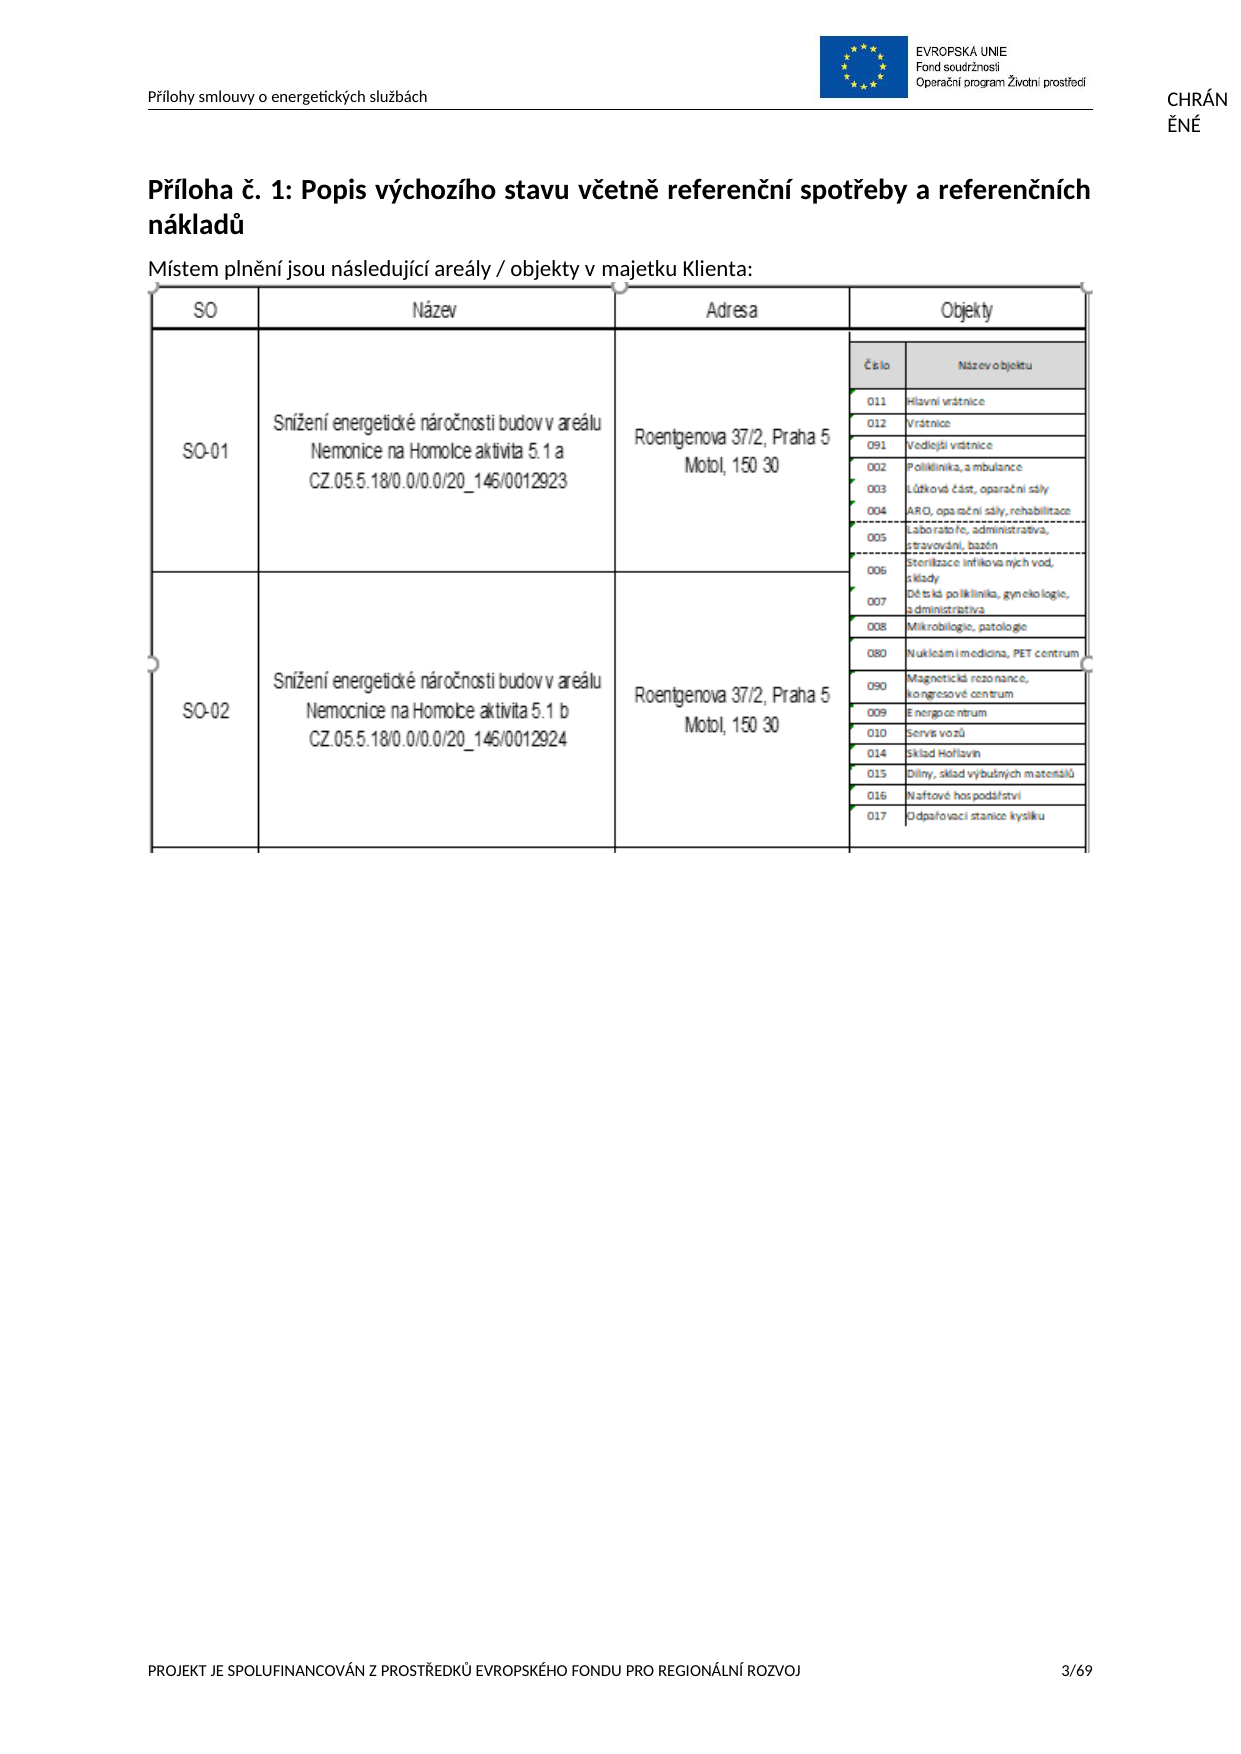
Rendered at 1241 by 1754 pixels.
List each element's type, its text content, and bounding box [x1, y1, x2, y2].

picture [814, 33, 1093, 101]
subtitle Příloha č. 1: Popis výchozího stavu včetně referenční spotřeby a referenčních nákladů [148, 171, 1093, 242]
text Místem plnění jsou následující areály / objekty v majetku Klienta: [148, 254, 1093, 282]
picture [147, 282, 1093, 853]
